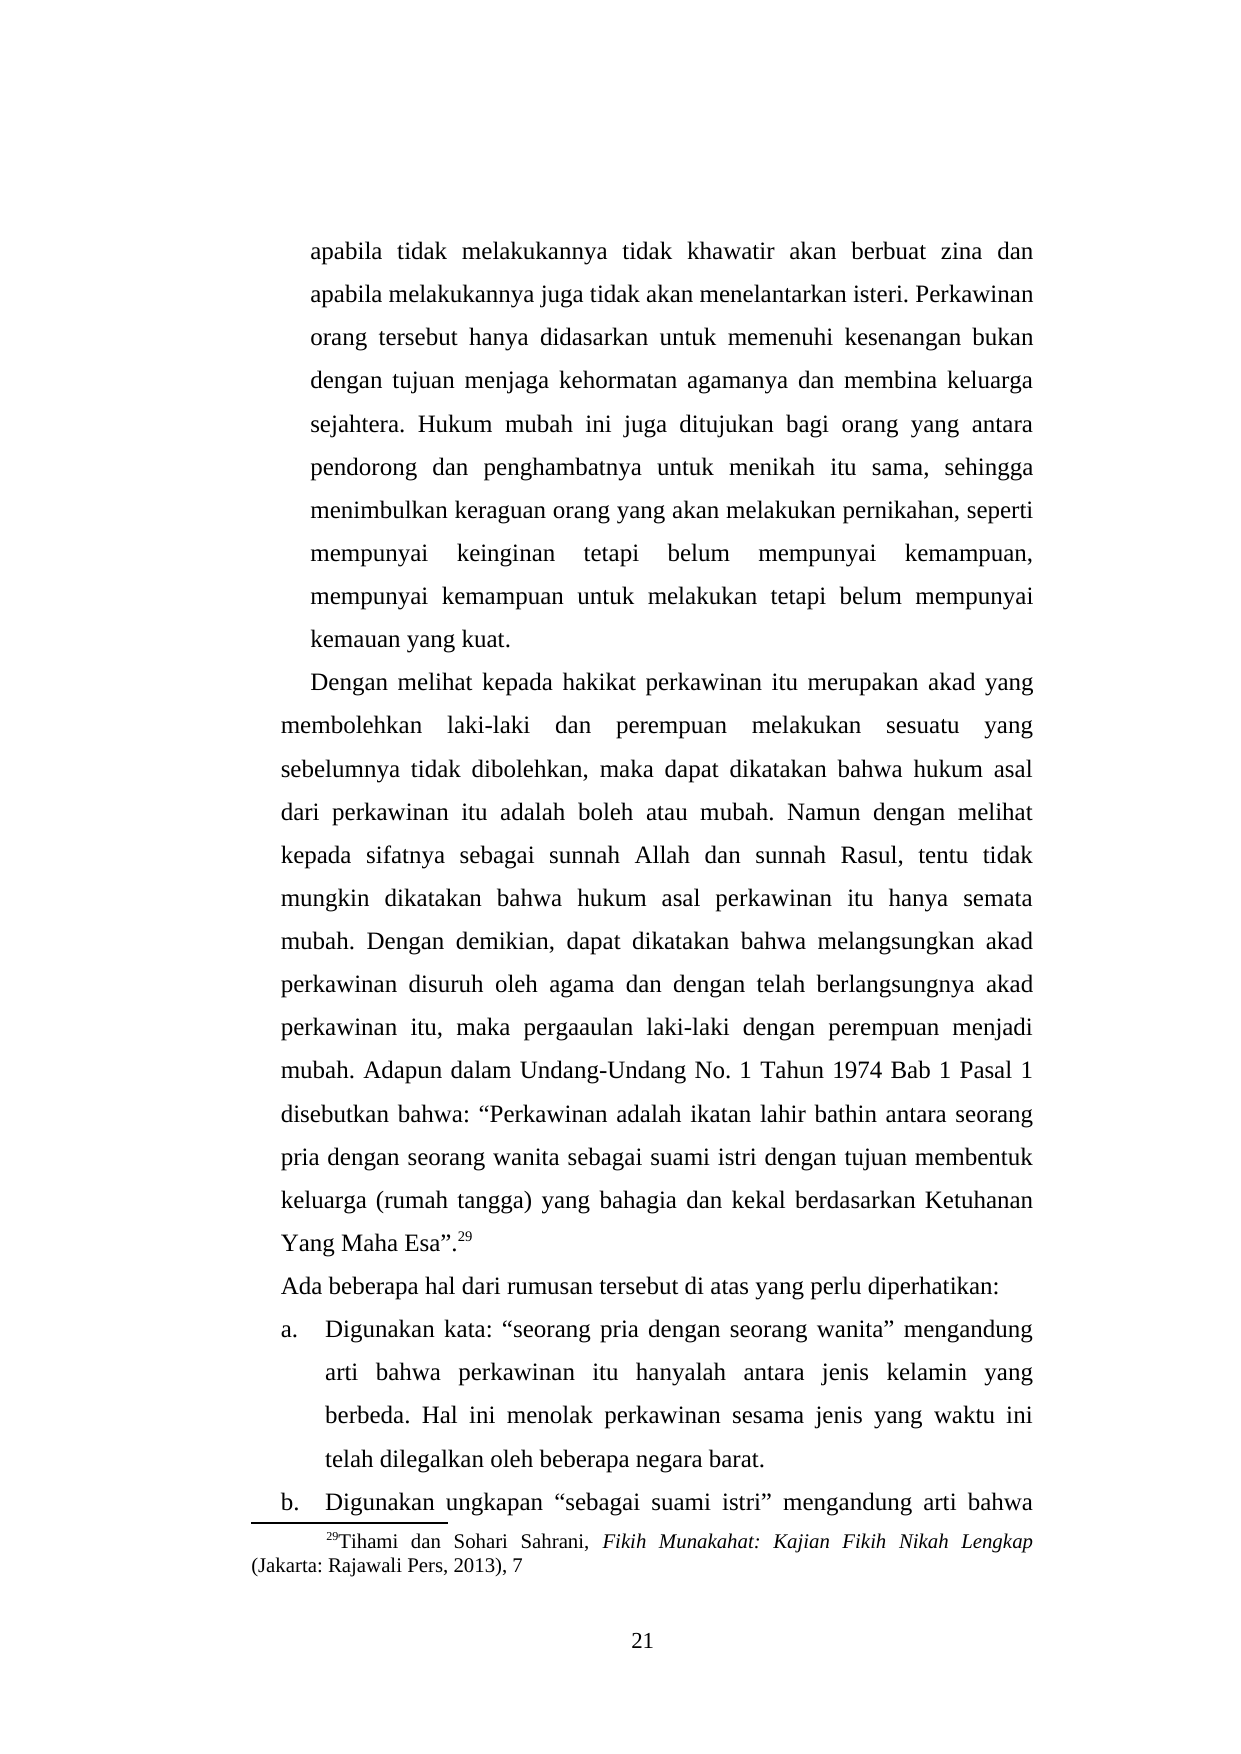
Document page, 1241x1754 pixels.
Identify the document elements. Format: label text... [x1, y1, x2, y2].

list Digunakan kata: “seorang pria dengan seorang wanita” mengandung arti bahwa perkawinan itu hanyalah antara jenis kelamin yang berbeda. Hal ini menolak perkawinan sesama jenis yang waktu ini telah dilegalkan oleh beberapa negara barat. [281, 1314, 1034, 1472]
list Dengan melihat kepada hakikat perkawinan itu merupakan akad yang membolehkan laki-laki dan perempuan melakukan sesuatu yang sebelumnya tidak dibolehkan, maka dapat dikatakan bahwa hukum asal dari perkawinan itu adalah boleh atau mubah. Namun dengan melihat kepada sifatnya sebagai sunnah Allah dan sunnah Rasul, tentu tidak mungkin dikatakan bahwa hukum asal perkawinan itu hanya semata mubah. Dengan demikian, dapat dikatakan bahwa melangsungkan akad perkawinan disuruh oleh agama dan dengan telah berlangsungnya akad perkawinan itu, maka pergaaulan laki-laki dengan perempuan menjadi mubah. Adapun dalam Undang-Undang No. 1 Tahun 1974 Bab 1 Pasal 1 disebutkan bahwa: “Perkawinan adalah ikatan lahir bathin antara seorang pria dengan seorang wanita sebagai suami istri dengan tujuan membentuk keluarga (rumah tangga) yang bahagia dan kekal berdasarkan Ketuhanan Yang Maha Esa”. [281, 667, 1034, 1257]
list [281, 1487, 1034, 1516]
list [310, 236, 1034, 653]
list Ada beberapa hal dari rumusan tersebut di atas yang perlu diperhatikan: [281, 1271, 1034, 1300]
